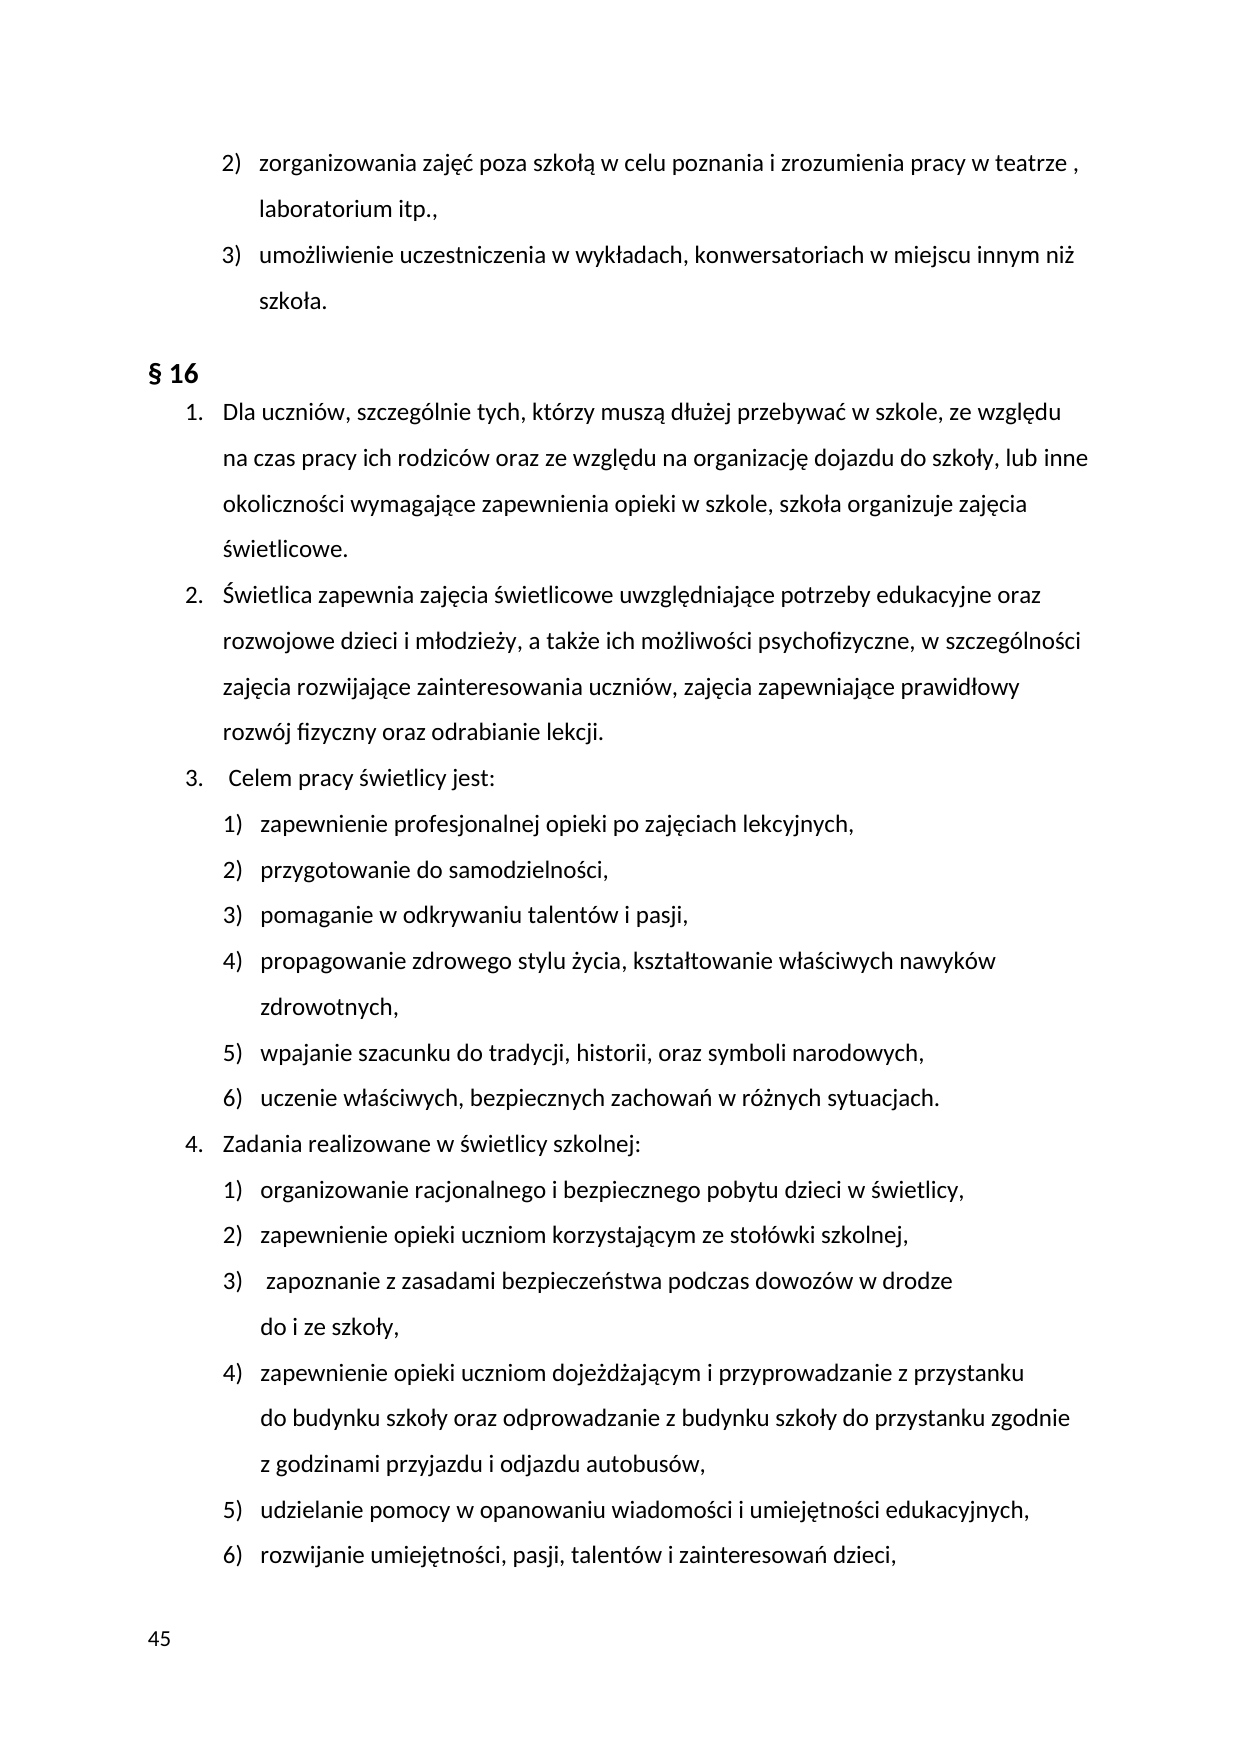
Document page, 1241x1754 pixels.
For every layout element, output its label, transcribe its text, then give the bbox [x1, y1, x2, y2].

subtitle § 16 [148, 356, 1093, 391]
list umożliwienie uczestniczenia w wykładach, konwersatoriach w miejscu innym niż szkoła. [221, 239, 1093, 315]
list rozwijanie umiejętności, pasji, talentów i zainteresowań dzieci, [223, 1540, 1093, 1570]
list Celem pracy świetlicy jest: [185, 762, 1093, 793]
list zapewnienie profesjonalnej opieki po zajęciach lekcyjnych, [223, 808, 1093, 838]
list zapewnienie opieki uczniom dojeżdżającym i przyprowadzanie z przystanku do budynku szkoły oraz odprowadzanie z budynku szkoły do przystanku zgodnie z godzinami przyjazdu i odjazdu autobusów, [223, 1357, 1093, 1479]
list pomaganie w odkrywaniu talentów i pasji, [223, 899, 1093, 930]
list Świetlica zapewnia zajęcia świetlicowe uwzględniające potrzeby edukacyjne oraz rozwojowe dzieci i młodzieży, a także ich możliwości psychofizyczne, w szczególności zajęcia rozwijające zainteresowania uczniów, zajęcia zapewniające prawidłowy rozwój fizyczny oraz odrabianie lekcji. [185, 579, 1093, 747]
list uczenie właściwych, bezpiecznych zachowań w różnych sytuacjach. [223, 1082, 1093, 1113]
list Dla uczniów, szczególnie tych, którzy muszą dłużej przebywać w szkole, ze względu na czas pracy ich rodziców oraz ze względu na organizację dojazdu do szkoły, lub inne okoliczności wymagające zapewnienia opieki w szkole, szkoła organizuje zajęcia świetlicowe. [185, 396, 1093, 564]
list organizowanie racjonalnego i bezpiecznego pobytu dzieci w świetlicy, [223, 1174, 1093, 1204]
list zapewnienie opieki uczniom korzystającym ze stołówki szkolnej, [223, 1219, 1093, 1250]
list udzielanie pomocy w opanowaniu wiadomości i umiejętności edukacyjnych, [223, 1494, 1093, 1524]
list zorganizowania zajęć poza szkołą w celu poznania i zrozumienia pracy w teatrze , laboratorium itp., [221, 148, 1093, 224]
list propagowanie zdrowego stylu życia, kształtowanie właściwych nawyków zdrowotnych, [223, 945, 1093, 1021]
list wpajanie szacunku do tradycji, historii, oraz symboli narodowych, [223, 1037, 1093, 1067]
list zapoznanie z zasadami bezpieczeństwa podczas dowozów w drodze do i ze szkoły, [223, 1265, 1093, 1342]
list przygotowanie do samodzielności, [223, 854, 1093, 884]
list Zadania realizowane w świetlicy szkolnej: [185, 1128, 1093, 1159]
